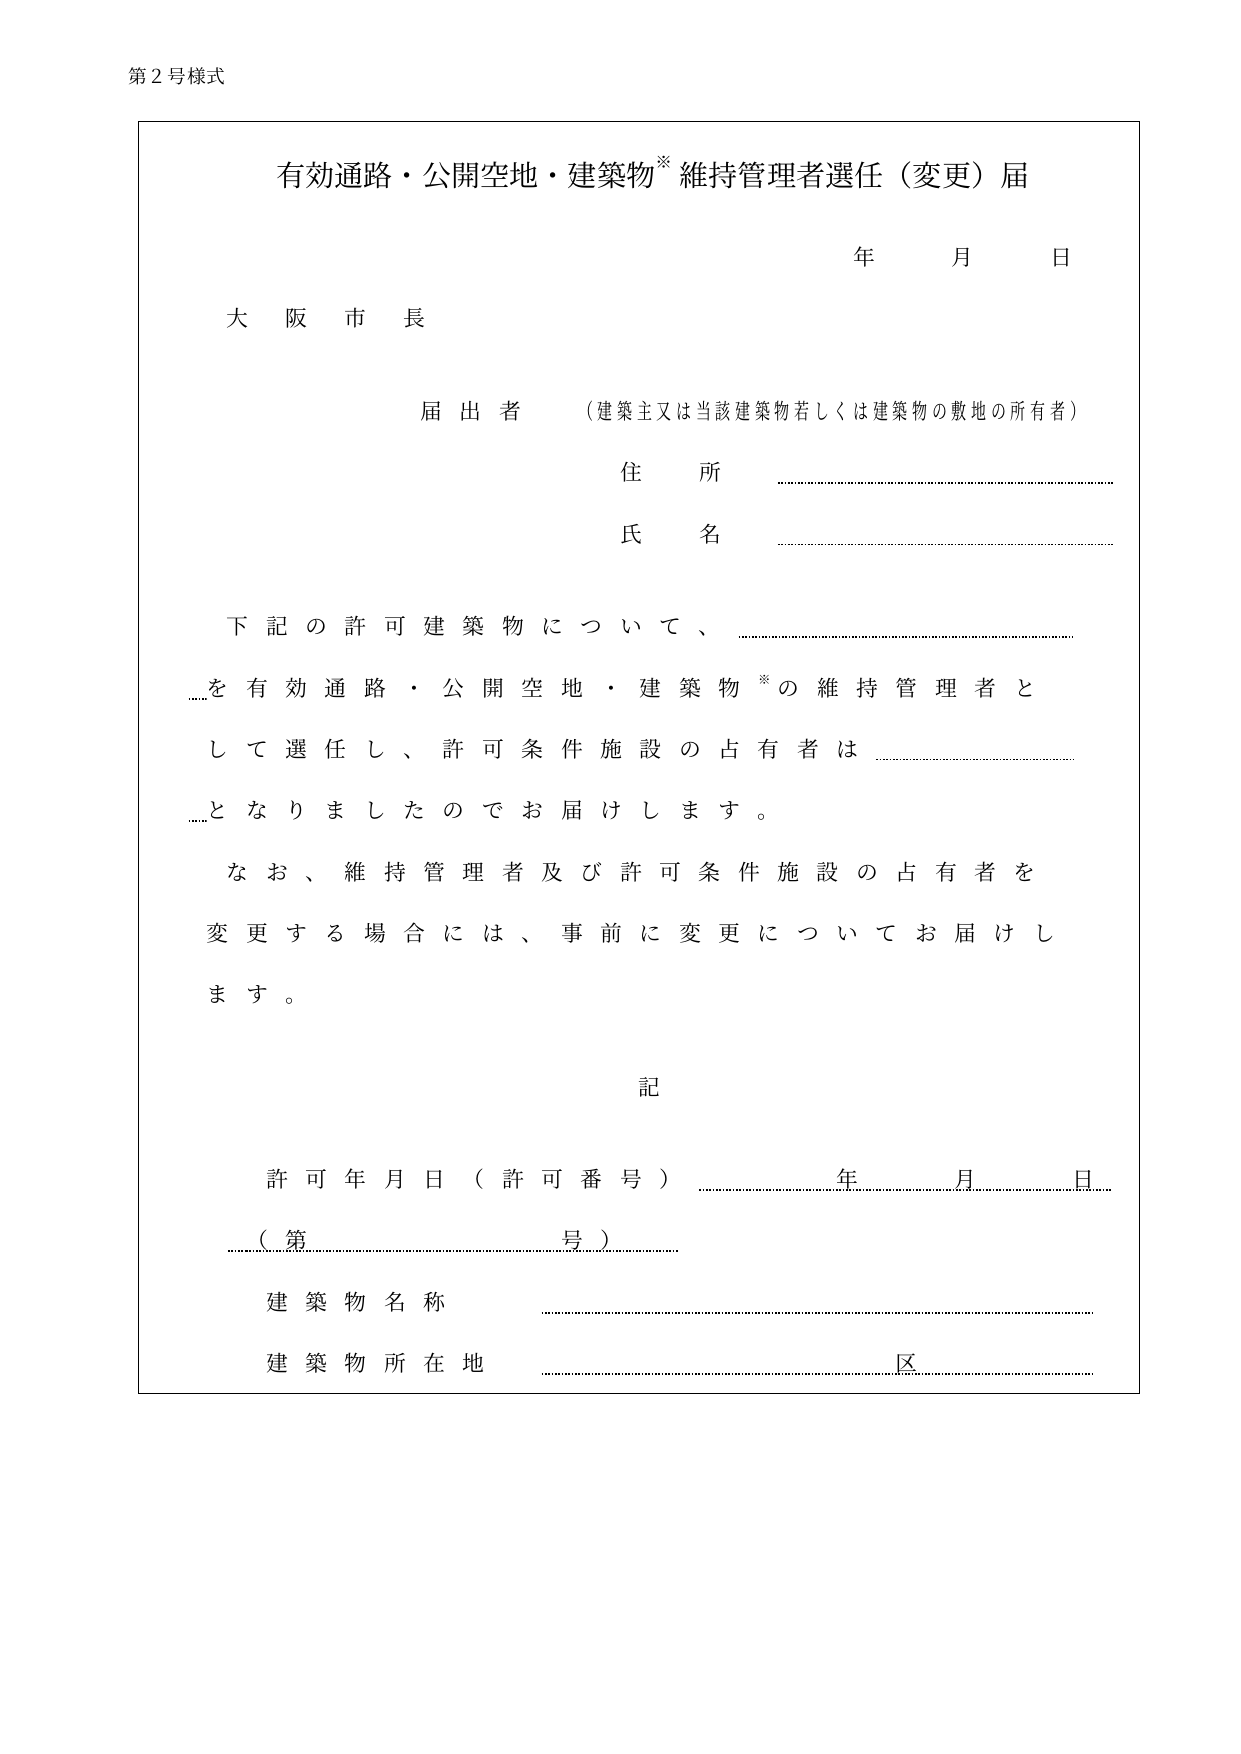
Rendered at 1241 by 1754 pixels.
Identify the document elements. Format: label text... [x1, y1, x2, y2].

table_header 有効通路・公開空地・建築物※ 維持管理者選任（変更）届 年 月 日 大 阪 市 長 届出者 （建築主又は当該建築物若しくは建築物の敷地の所有者） 住 所 氏 名 下記の許可建築物について、 を有効通路・公開空地・建築物※の維持管理者として選任し、許可条件施設の占有者は となりましたのでお届けします。 なお、維持管理者及び許可条件施設の占有者を変更する場合には、事前に変更についてお届けします。 記 許可年月日（許可番号） 年 月 日（第 号） 建築物名称 建築物所在地 区 [139, 122, 1139, 1393]
text 第２号様式 [128, 59, 1112, 90]
